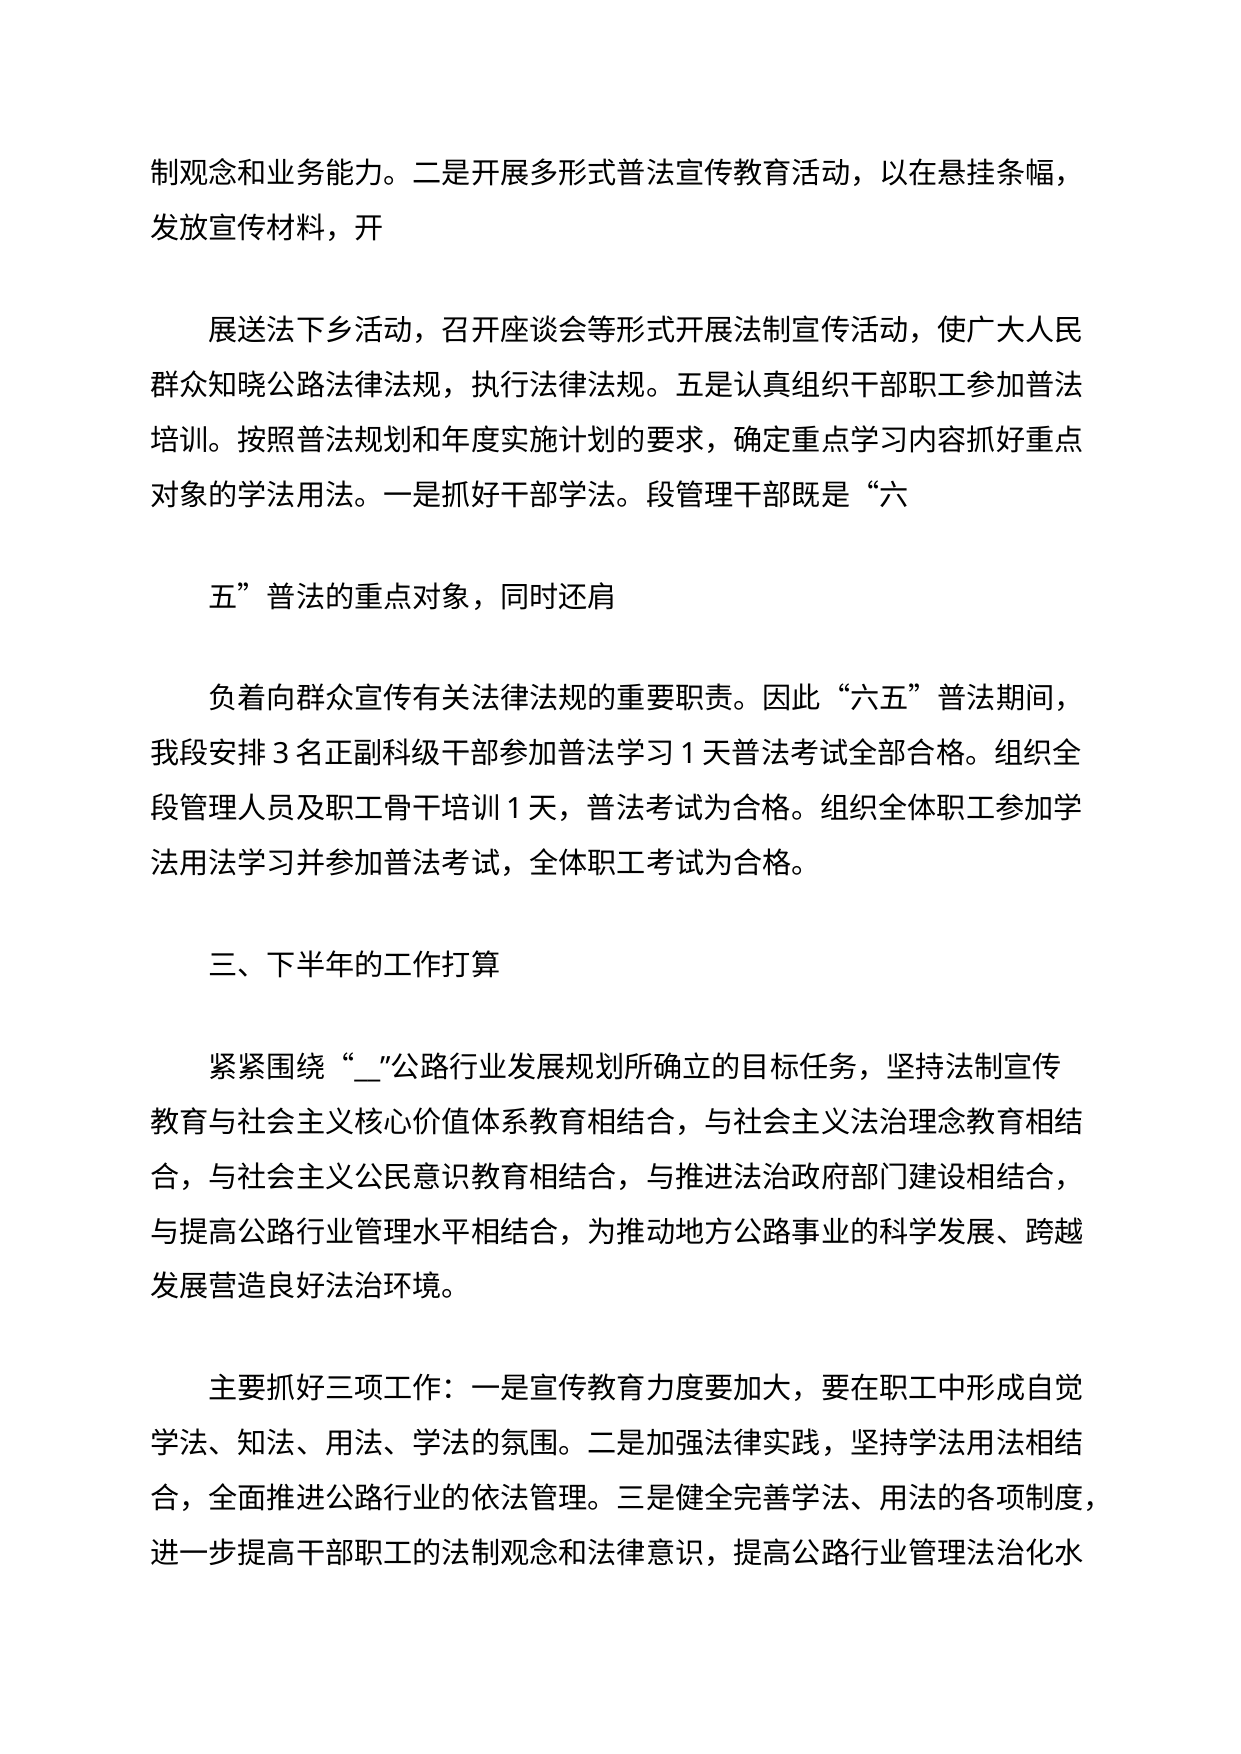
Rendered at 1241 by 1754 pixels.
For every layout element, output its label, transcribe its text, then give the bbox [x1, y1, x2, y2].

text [150, 150, 1090, 247]
text 负着向群众宣传有关法律法规的重要职责。因此“六五”普法期间，我段安排3名正副科级干部参加普法学习1天普法考试全部合格。组织全段管理人员及职工骨干培训1天，普法考试为合格。组织全体职工参加学法用法学习并参加普法考试，全体职工考试为合格。 [150, 675, 1090, 882]
text 紧紧围绕“__”公路行业发展规划所确立的目标任务，坚持法制宣传教育与社会主义核心价值体系教育相结合，与社会主义法治理念教育相结合，与社会主义公民意识教育相结合，与推进法治政府部门建设相结合，与提高公路行业管理水平相结合，为推动地方公路事业的科学发展、跨越发展营造良好法治环境。 [150, 1043, 1090, 1305]
text 五”普法的重点对象，同时还肩 [150, 573, 1090, 615]
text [150, 1365, 1090, 1572]
text 展送法下乡活动，召开座谈会等形式开展法制宣传活动，使广大人民群众知晓公路法律法规，执行法律法规。五是认真组织干部职工参加普法培训。按照普法规划和年度实施计划的要求，确定重点学习内容抓好重点对象的学法用法。一是抓好干部学法。段管理干部既是“六 [150, 307, 1090, 514]
text 三、下半年的工作打算 [150, 942, 1090, 984]
